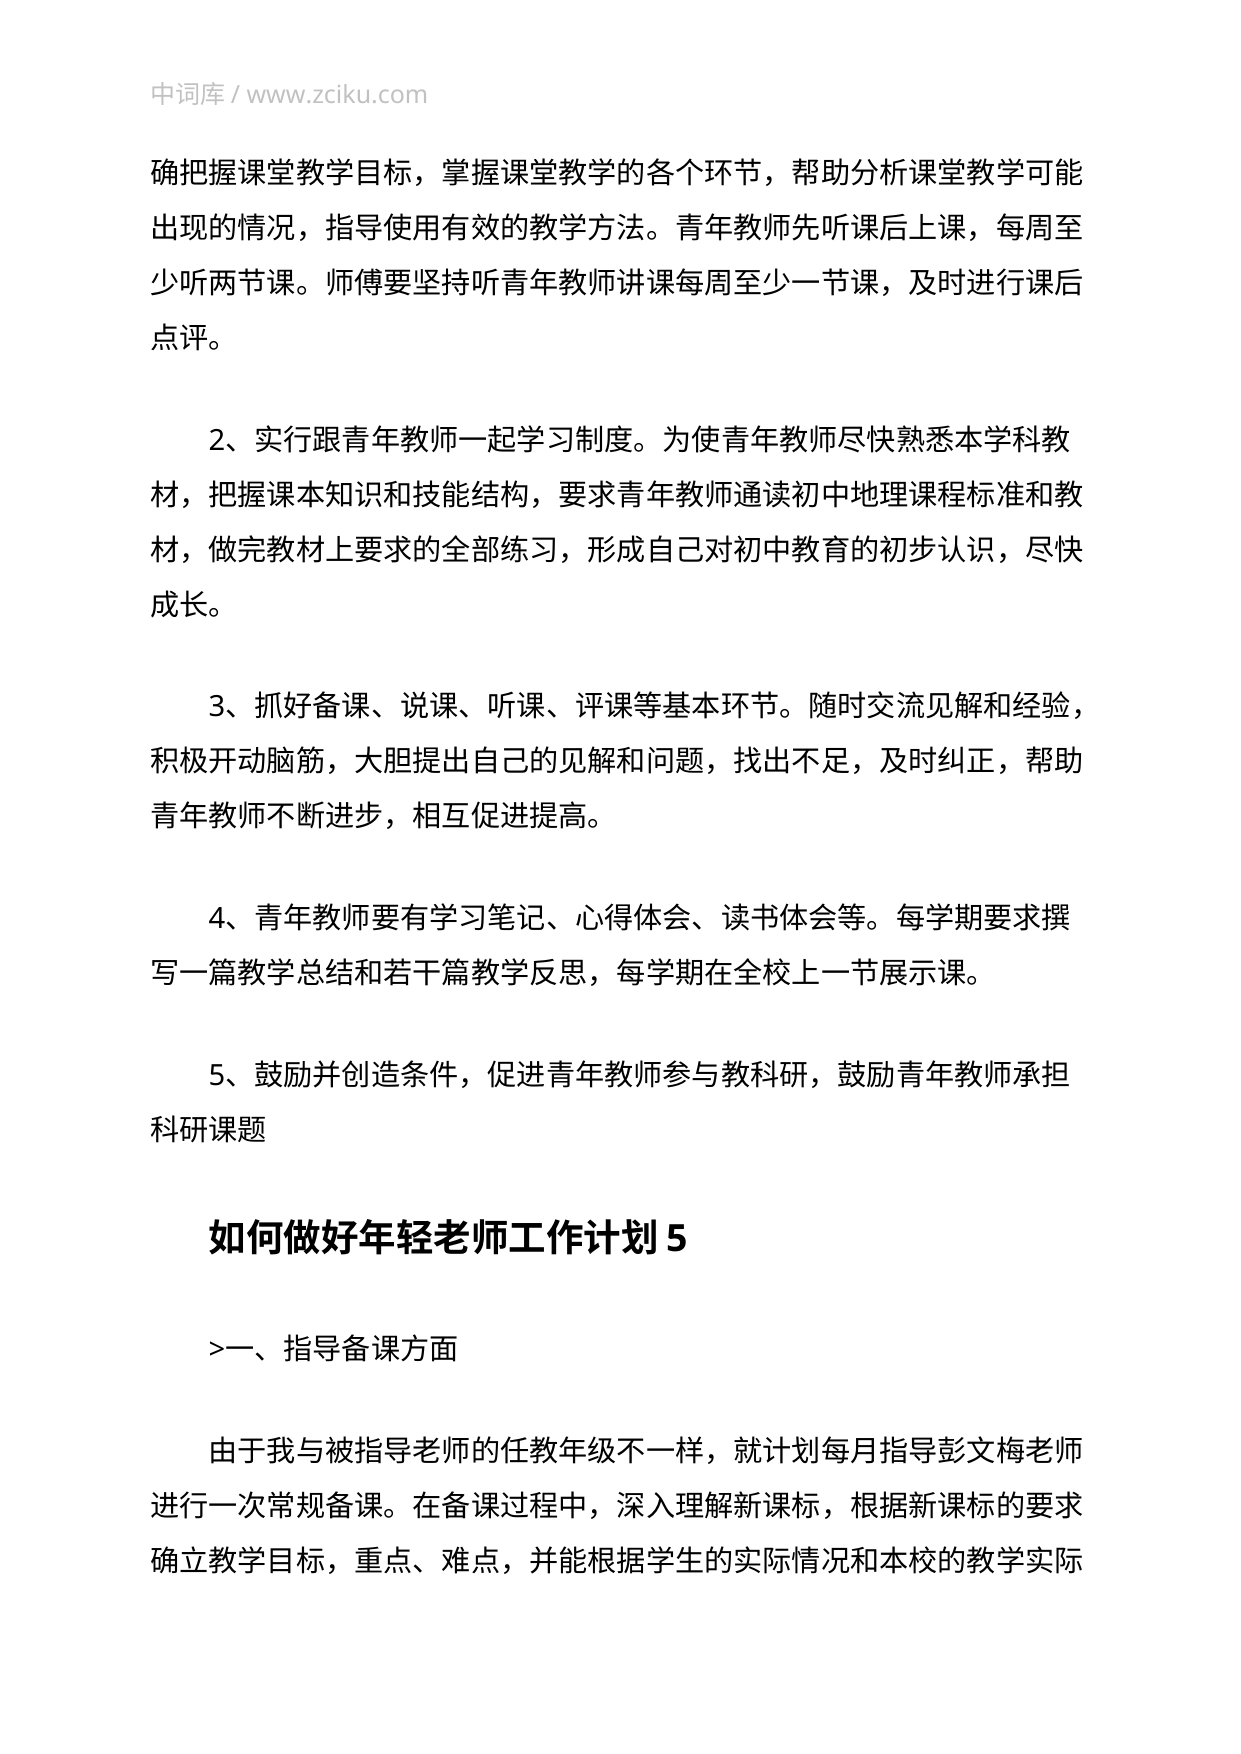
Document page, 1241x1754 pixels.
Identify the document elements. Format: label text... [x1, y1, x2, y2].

text 3、抓好备课、说课、听课、评课等基本环节。随时交流见解和经验，积极开动脑筋，大胆提出自己的见解和问题，找出不足，及时纠正，帮助青年教师不断进步，相互促进提高。 [150, 683, 1090, 835]
text 2、实行跟青年教师一起学习制度。为使青年教师尽快熟悉本学科教材，把握课本知识和技能结构，要求青年教师通读初中地理课程标准和教材，做完教材上要求的全部练习，形成自己对初中教育的初步认识，尽快成长。 [150, 416, 1090, 623]
text >一、指导备课方面 [150, 1326, 1090, 1368]
text 5、鼓励并创造条件，促进青年教师参与教科研，鼓励青年教师承担科研课题 [150, 1051, 1090, 1149]
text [150, 1428, 1090, 1580]
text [150, 150, 1090, 357]
text 4、青年教师要有学习笔记、心得体会、读书体会等。每学期要求撰写一篇教学总结和若干篇教学反思，每学期在全校上一节展示课。 [150, 895, 1090, 992]
text 如何做好年轻老师工作计划5 [150, 1208, 1090, 1263]
